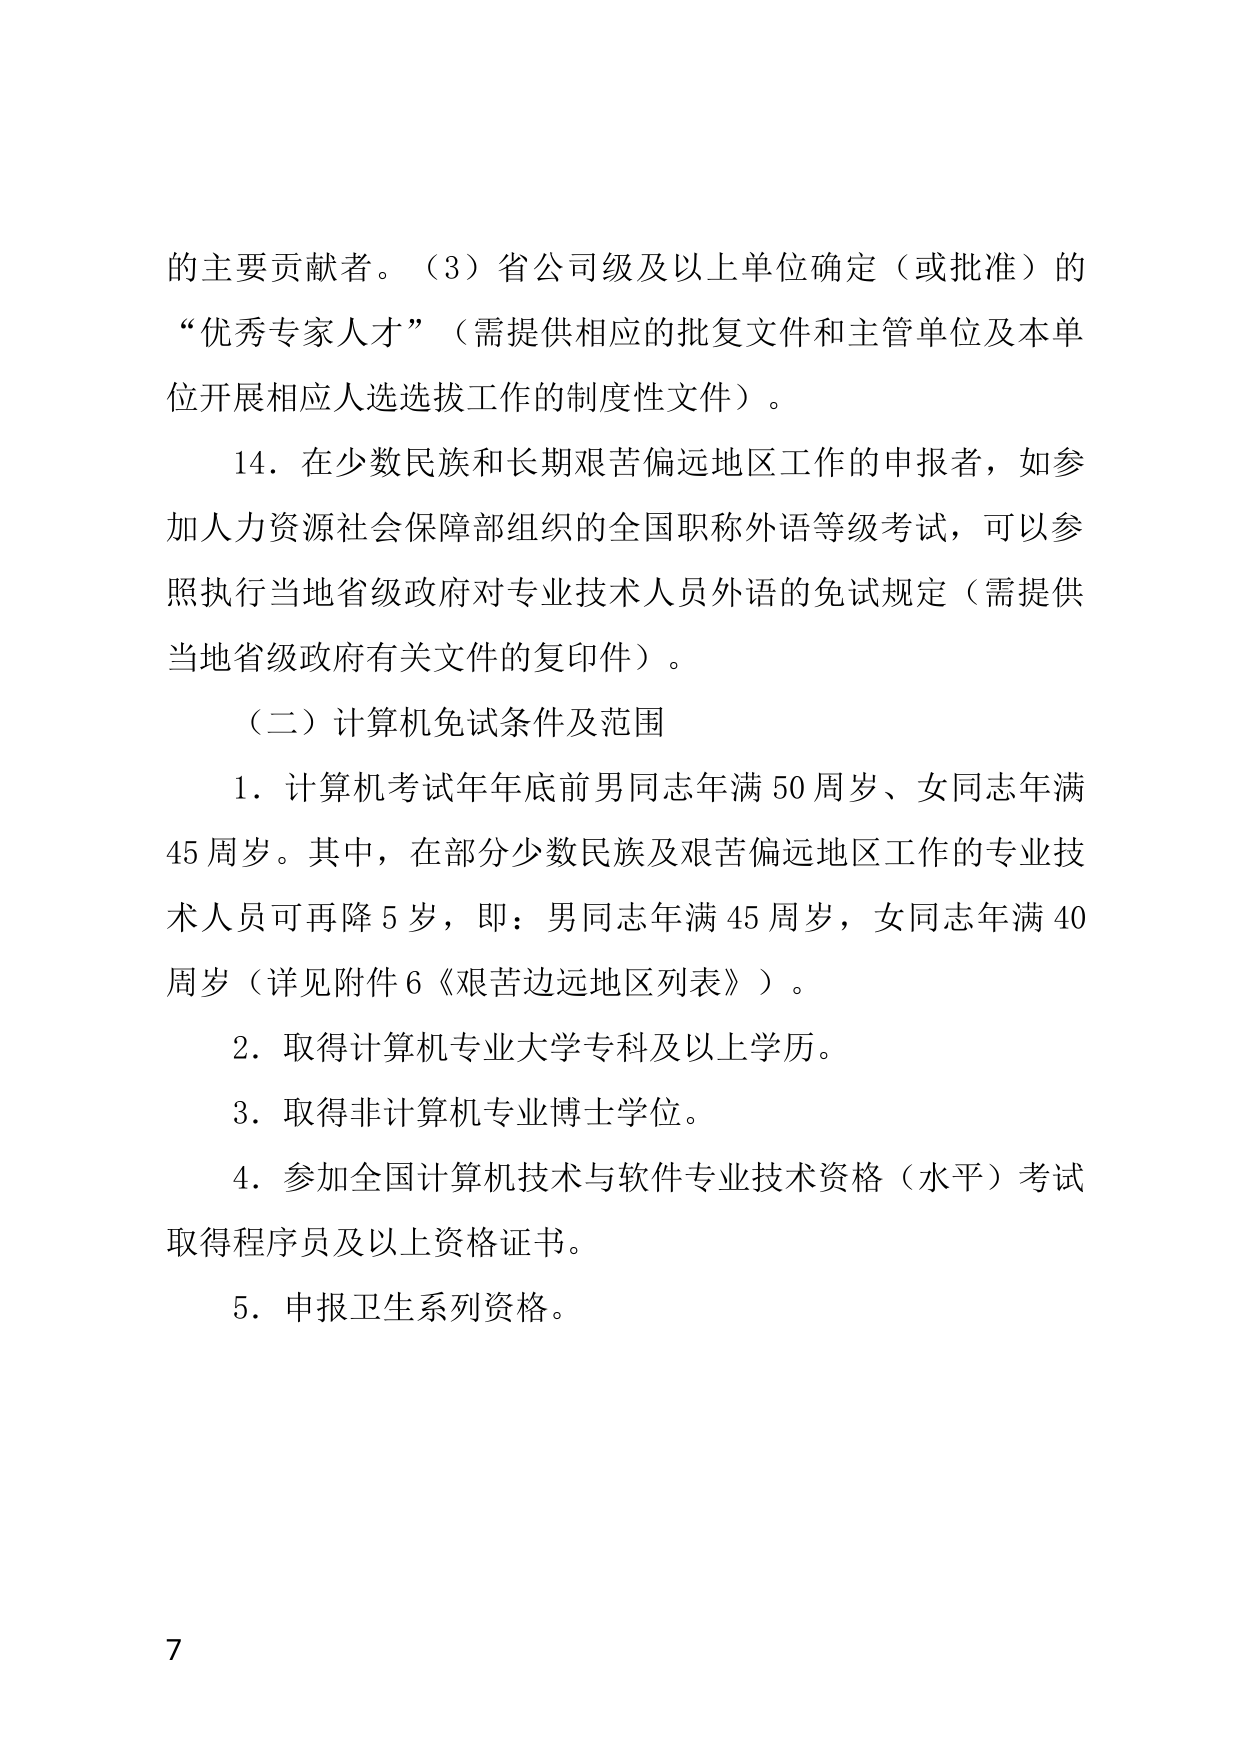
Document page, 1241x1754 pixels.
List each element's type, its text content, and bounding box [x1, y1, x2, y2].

list （二）计算机免试条件及范围 [165, 688, 1087, 753]
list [165, 233, 1087, 428]
list 3．取得非计算机专业博士学位。 [165, 1078, 1087, 1143]
list 1．计算机考试年年底前男同志年满50周岁、女同志年满45周岁。其中，在部分少数民族及艰苦偏远地区工作的专业技术人员可再降5岁，即：男同志年满45周岁，女同志年满40周岁（详见附件6《艰苦边远地区列表》）。 [165, 753, 1087, 1013]
list 5．申报卫生系列资格。 [165, 1273, 1087, 1338]
list 2．取得计算机专业大学专科及以上学历。 [165, 1013, 1087, 1078]
list 4．参加全国计算机技术与软件专业技术资格（水平）考试取得程序员及以上资格证书。 [165, 1143, 1087, 1273]
list 14．在少数民族和长期艰苦偏远地区工作的申报者，如参加人力资源社会保障部组织的全国职称外语等级考试，可以参照执行当地省级政府对专业技术人员外语的免试规定（需提供当地省级政府有关文件的复印件）。 [165, 428, 1087, 688]
